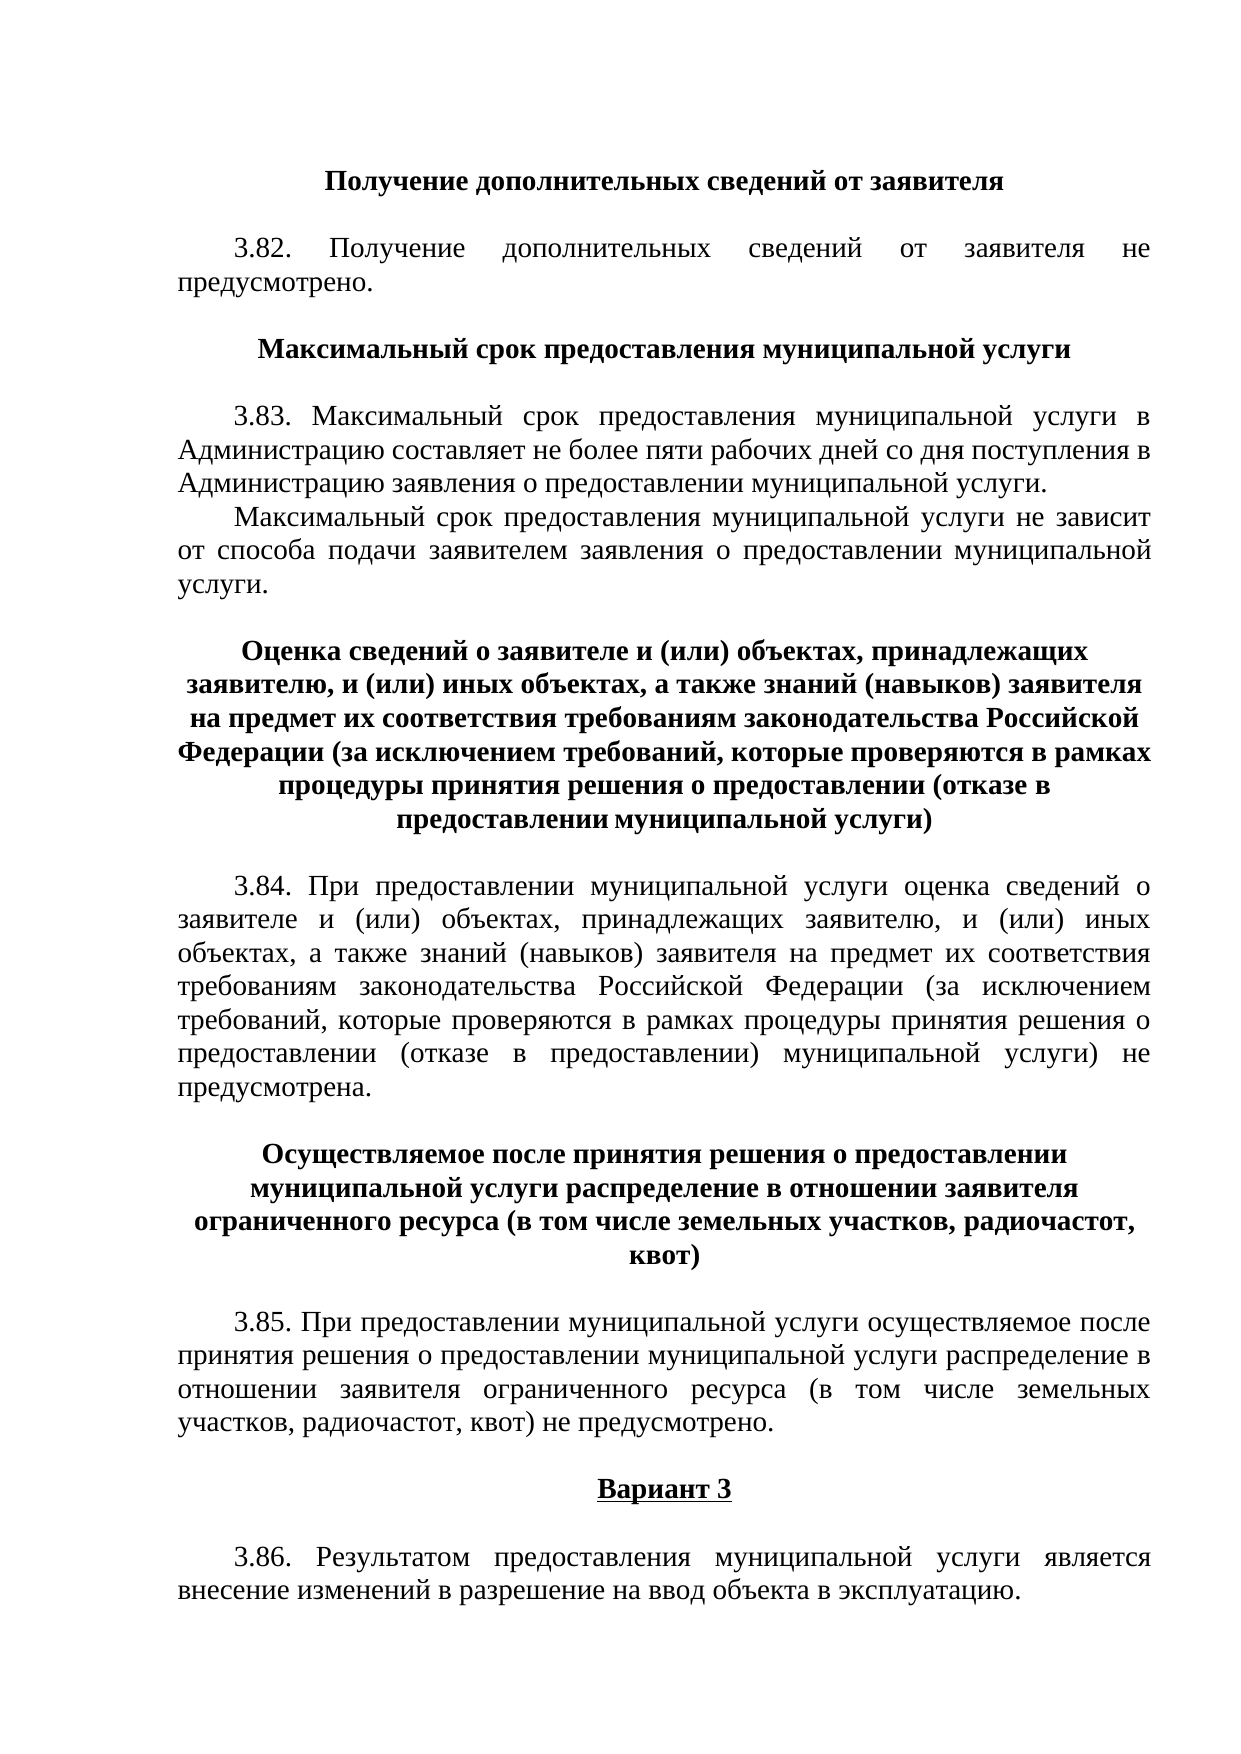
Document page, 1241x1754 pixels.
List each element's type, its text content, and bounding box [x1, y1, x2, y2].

text Максимальный срок предоставления муниципальной услуги [177, 331, 1152, 365]
text Максимальный срок предоставления муниципальной услуги не зависит от способа подачи заявителем заявления о предоставлении муниципальной услуги. [177, 499, 1152, 599]
text Оценка сведений о заявителе и (или) объектах, принадлежащих заявителю, и (или) иных объектах, а также знаний (навыков) заявителя на предмет их соответствия требованиям законодательства Российской Федерации (за исключением требований, которые проверяются в рамках процедуры принятия решения о предоставлении (отказе в предоставлении муниципальной услуги) [177, 633, 1152, 834]
text 3.82. Получение дополнительных сведений от заявителя не предусмотрено. [177, 231, 1152, 298]
text 3.84. При предоставлении муниципальной услуги оценка сведений о заявителе и (или) объектах, принадлежащих заявителю, и (или) иных объектах, а также знаний (навыков) заявителя на предмет их соответствия требованиям законодательства Российской Федерации (за исключением требований, которые проверяются в рамках процедуры принятия решения о предоставлении (отказе в предоставлении) муниципальной услуги) не предусмотрена. [177, 868, 1152, 1103]
text 3.83. Максимальный срок предоставления муниципальной услуги в Администрацию составляет не более пяти рабочих дней со дня поступления в Администрацию заявления о предоставлении муниципальной услуги. [177, 398, 1152, 499]
text Получение дополнительных сведений от заявителя [177, 163, 1152, 197]
text Осуществляемое после принятия решения о предоставлении муниципальной услуги распределение в отношении заявителя ограниченного ресурса (в том числе земельных участков, радиочастот, квот) [177, 1136, 1152, 1270]
text 3.86. Результатом предоставления муниципальной услуги является внесение изменений в разрешение на ввод объекта в эксплуатацию. [177, 1539, 1152, 1606]
text 3.85. При предоставлении муниципальной услуги осуществляемое после принятия решения о предоставлении муниципальной услуги распределение в отношении заявителя ограниченного ресурса (в том числе земельных участков, радиочастот, квот) не предусмотрено. [177, 1304, 1152, 1438]
text Вариант 3 [177, 1472, 1152, 1505]
